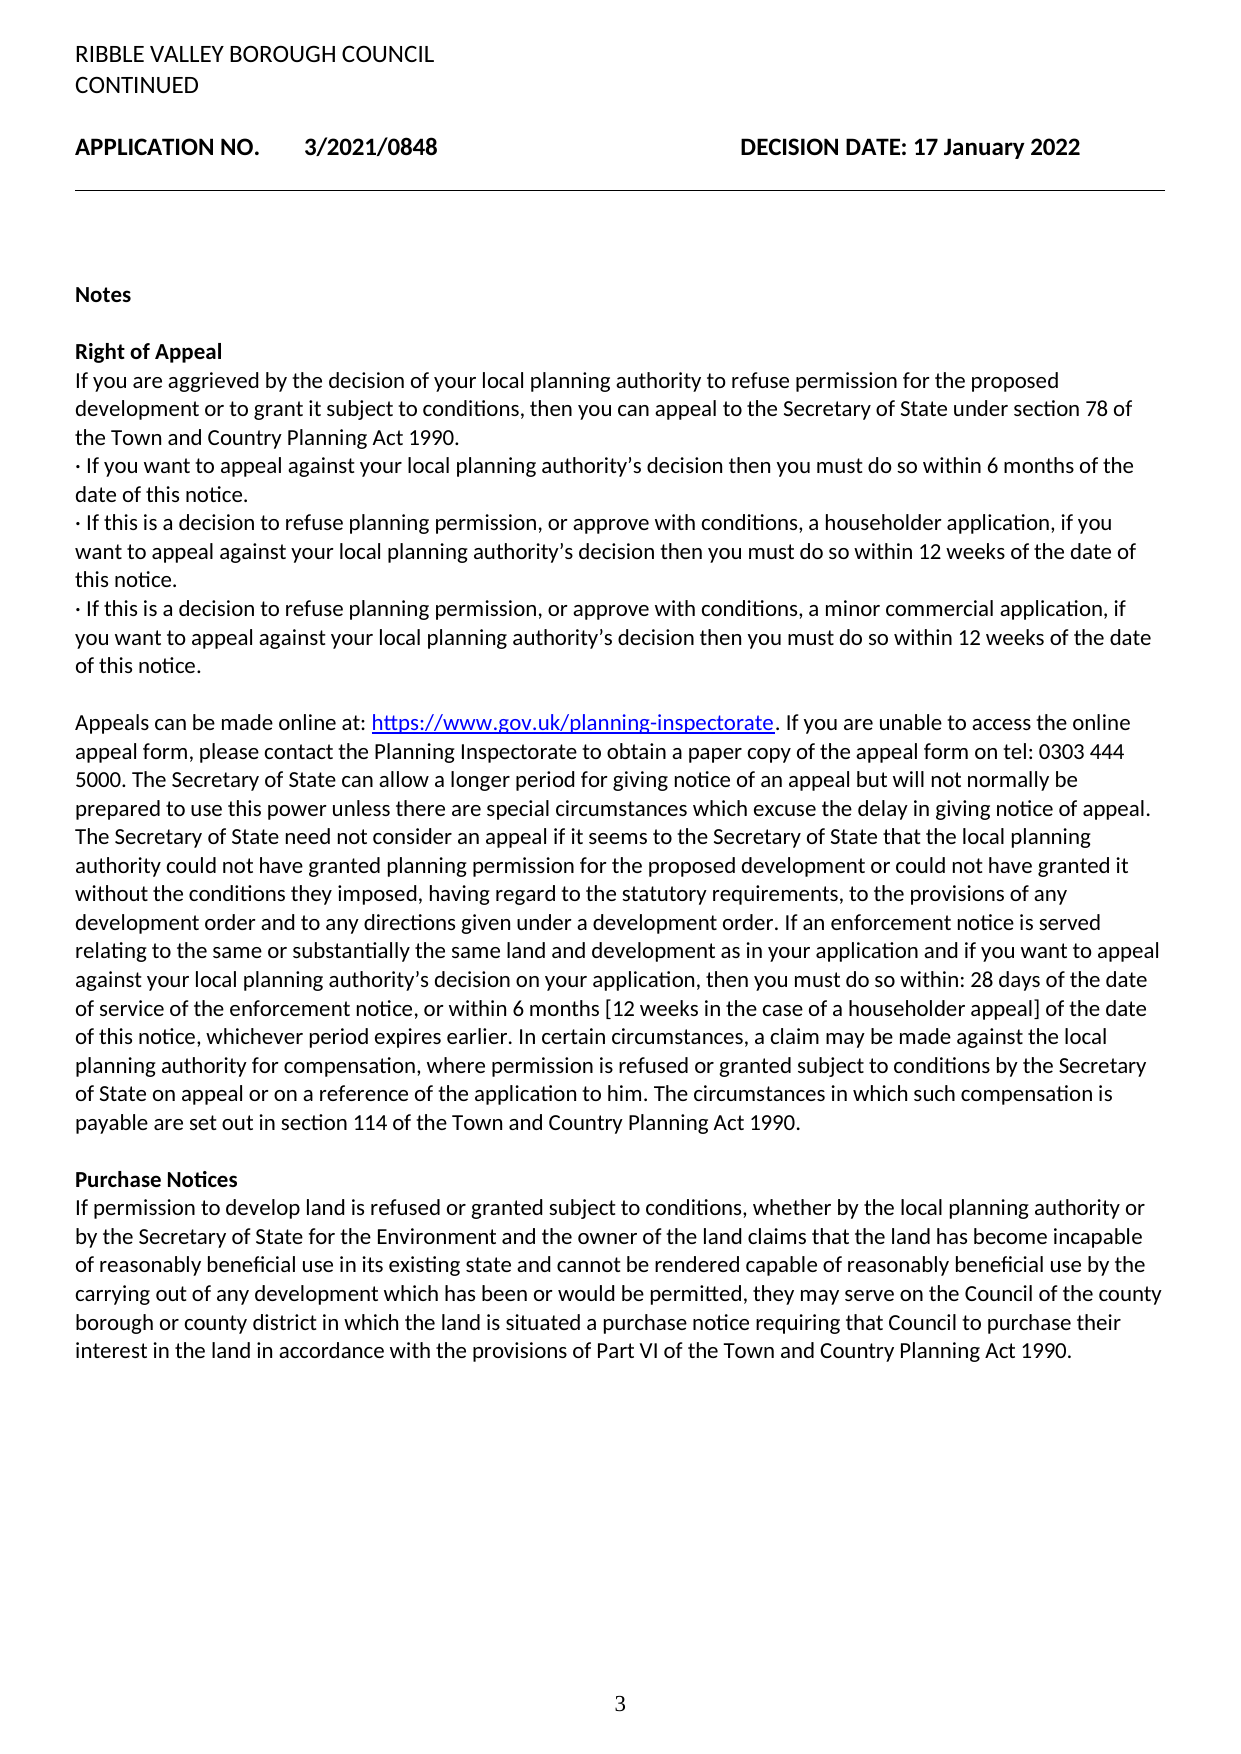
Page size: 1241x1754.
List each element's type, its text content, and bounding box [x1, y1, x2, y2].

text Notes [75, 280, 1165, 308]
text If you are aggrieved by the decision of your local planning authority to refuse permission for the proposed development or to grant it subject to conditions, then you can appeal to the Secretary of State under section 78 of the Town and Country Planning Act 1990. [75, 366, 1165, 451]
text · If you want to appeal against your local planning authority’s decision then you must do so within 6 months of the date of this notice. [75, 451, 1165, 508]
text · If this is a decision to refuse planning permission, or approve with conditions, a householder application, if you want to appeal against your local planning authority’s decision then you must do so within 12 weeks of the date of this notice. [75, 508, 1165, 594]
text · If this is a decision to refuse planning permission, or approve with conditions, a minor commercial application, if you want to appeal against your local planning authority’s decision then you must do so within 12 weeks of the date of this notice. [75, 594, 1165, 679]
text Appeals can be made online at: https://www.gov.uk/planning-inspectorate. If you are unable to access the online appeal form, please contact the Planning Inspectorate to obtain a paper copy of the appeal form on tel: 0303 444 5000. The Secretary of State can allow a longer period for giving notice of an appeal but will not normally be prepared to use this power unless there are special circumstances which excuse the delay in giving notice of appeal. The Secretary of State need not consider an appeal if it seems to the Secretary of State that the local planning authority could not have granted planning permission for the proposed development or could not have granted it without the conditions they imposed, having regard to the statutory requirements, to the provisions of any development order and to any directions given under a development order. If an enforcement notice is served relating to the same or substantially the same land and development as in your application and if you want to appeal against your local planning authority’s decision on your application, then you must do so within: 28 days of the date of service of the enforcement notice, or within 6 months [12 weeks in the case of a householder appeal] of the date of this notice, whichever period expires earlier. In certain circumstances, a claim may be made against the local planning authority for compensation, where permission is refused or granted subject to conditions by the Secretary of State on appeal or on a reference of the application to him. The circumstances in which such compensation is payable are set out in section 114 of the Town and Country Planning Act 1990. [75, 708, 1165, 1136]
text Purchase Notices [75, 1165, 1165, 1193]
text Right of Appeal [75, 337, 1165, 366]
text If permission to develop land is refused or granted subject to conditions, whether by the local planning authority or by the Secretary of State for the Environment and the owner of the land claims that the land has become incapable of reasonably beneficial use in its existing state and cannot be rendered capable of reasonably beneficial use by the carrying out of any development which has been or would be permitted, they may serve on the Council of the county borough or county district in which the land is situated a purchase notice requiring that Council to purchase their interest in the land in accordance with the provisions of Part VI of the Town and Country Planning Act 1990. [75, 1193, 1165, 1364]
